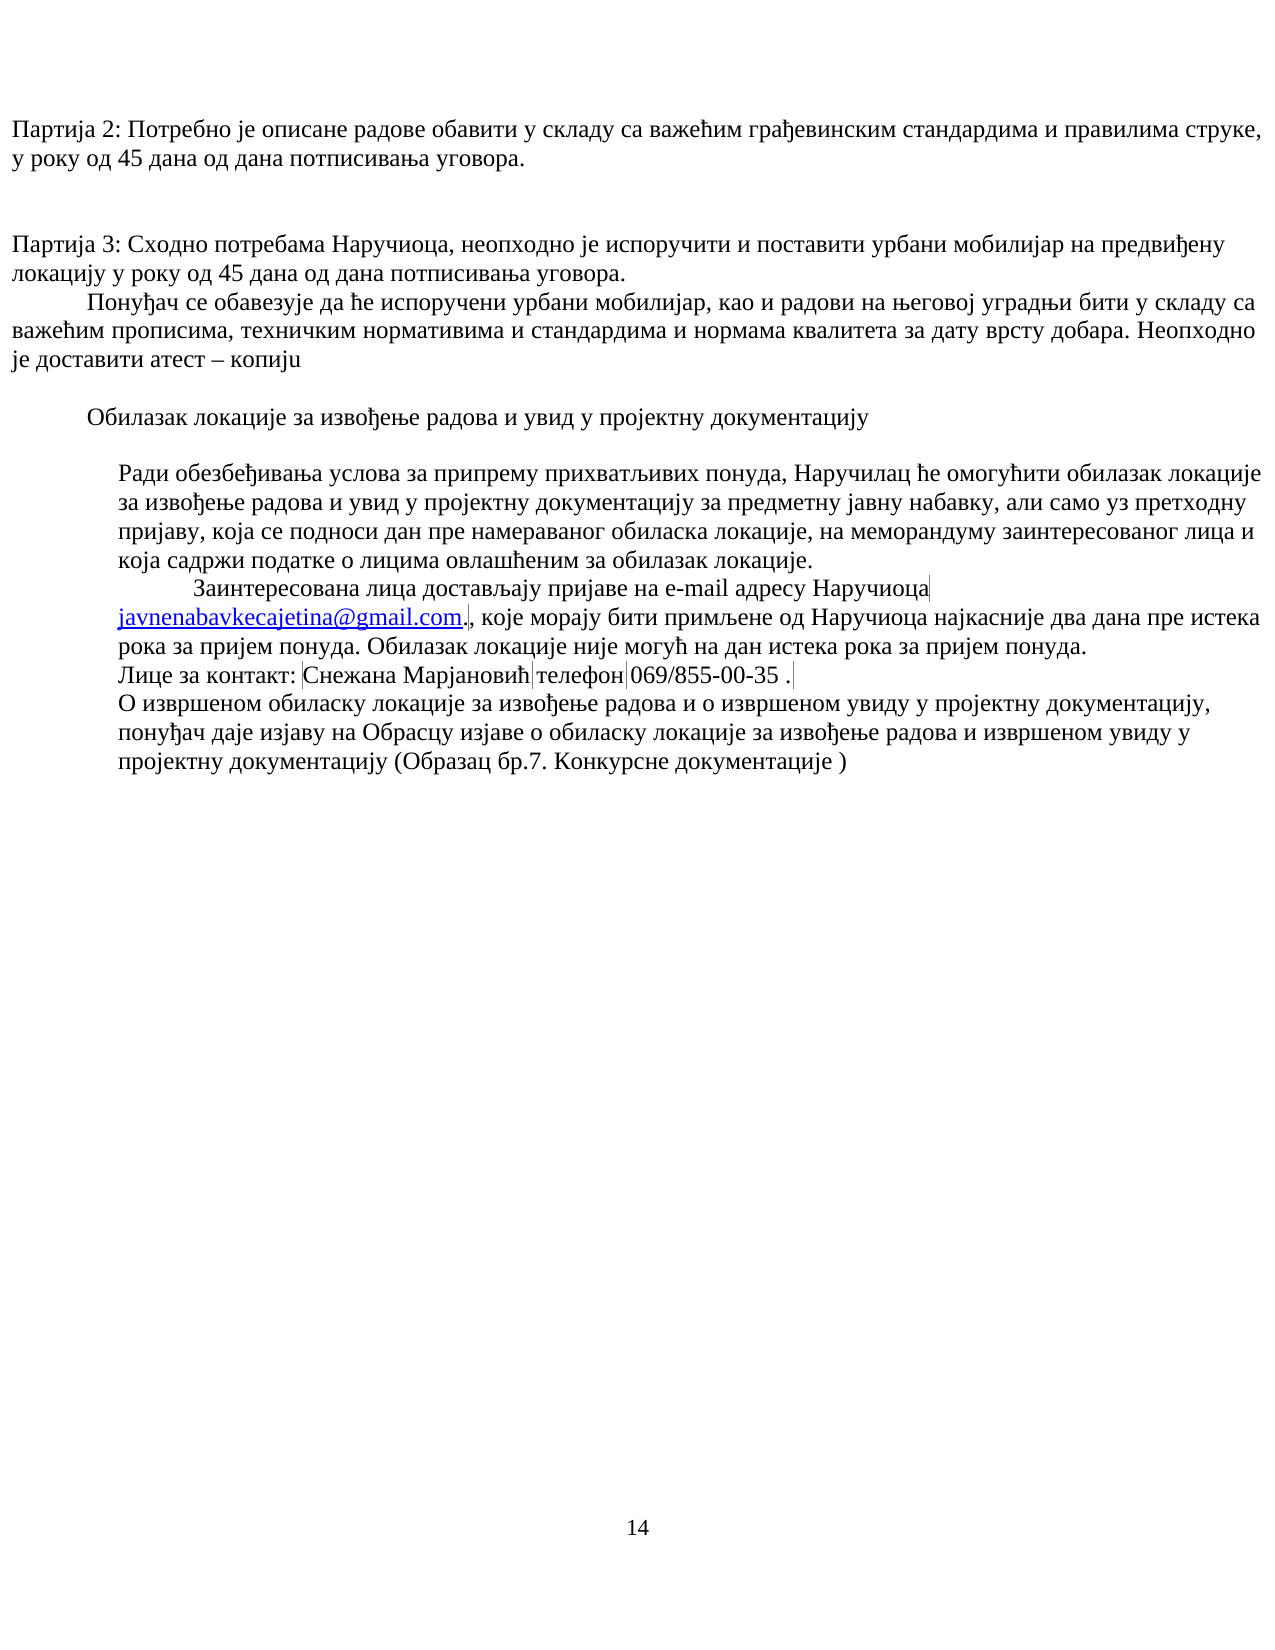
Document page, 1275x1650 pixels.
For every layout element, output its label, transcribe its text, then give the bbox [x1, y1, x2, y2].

text Заинтересована лица достављају пријаве на e-mail адресу Наручиоца javnenabavkecajetina@gmail.com., које морају бити примљене од Наручиоца најкасније два дана пре истека рока за пријем понуда. Обилазак локације није могућ на дан истека рока за пријем понуда. [118, 573, 1275, 660]
text Партија 2: Потребно је описане радове обавити у складу са важећим грађевинским стандардима и правилима струке, у року од 45 дана од дана потписивања уговора. [12, 114, 1275, 172]
text О извршеном обиласку локације за извођење радова и о извршеном увиду у пројектну документацију, понуђач даје изјаву на Обрасцу изјаве о обиласку локације за извођење радова и извршеном увиду у пројектну документацију (Образац бр.7. Конкурсне документације ) [118, 688, 1275, 775]
text Лице за контакт: Снежана Марјановић телефон 069/855-00-35 . [118, 660, 1275, 688]
text Обилазак локације за извођење радова и увид у пројектну документацију [12, 402, 1257, 430]
text Партија 3: Сходно потребама Наручиоца, неопходно је испоручити и поставити урбани мобилијар на предвиђену локацију у року од 45 дана од дана потписивања уговора. [12, 229, 1275, 287]
text Понуђач се обавезује да ће испоручени урбани мобилијар, као и радови на његовој уградњи бити у складу са важећим прописима, техничким нормативима и стандардима и нормама квалитета за дату врсту добара. Неопходно је доставити атест – копијu [12, 287, 1257, 373]
text Ради обезбеђивања услова за припрему прихватљивих понуда, Наручилац ће омогућити обилазак локације за извођење радова и увид у пројектну документацију за предметну јавну набавку, али само уз претходну пријаву, која се подноси дан пре намераваног обиласка локације, на меморандуму заинтересованог лица и која садржи податке о лицима овлашћеним за обилазак локације. [118, 458, 1275, 573]
